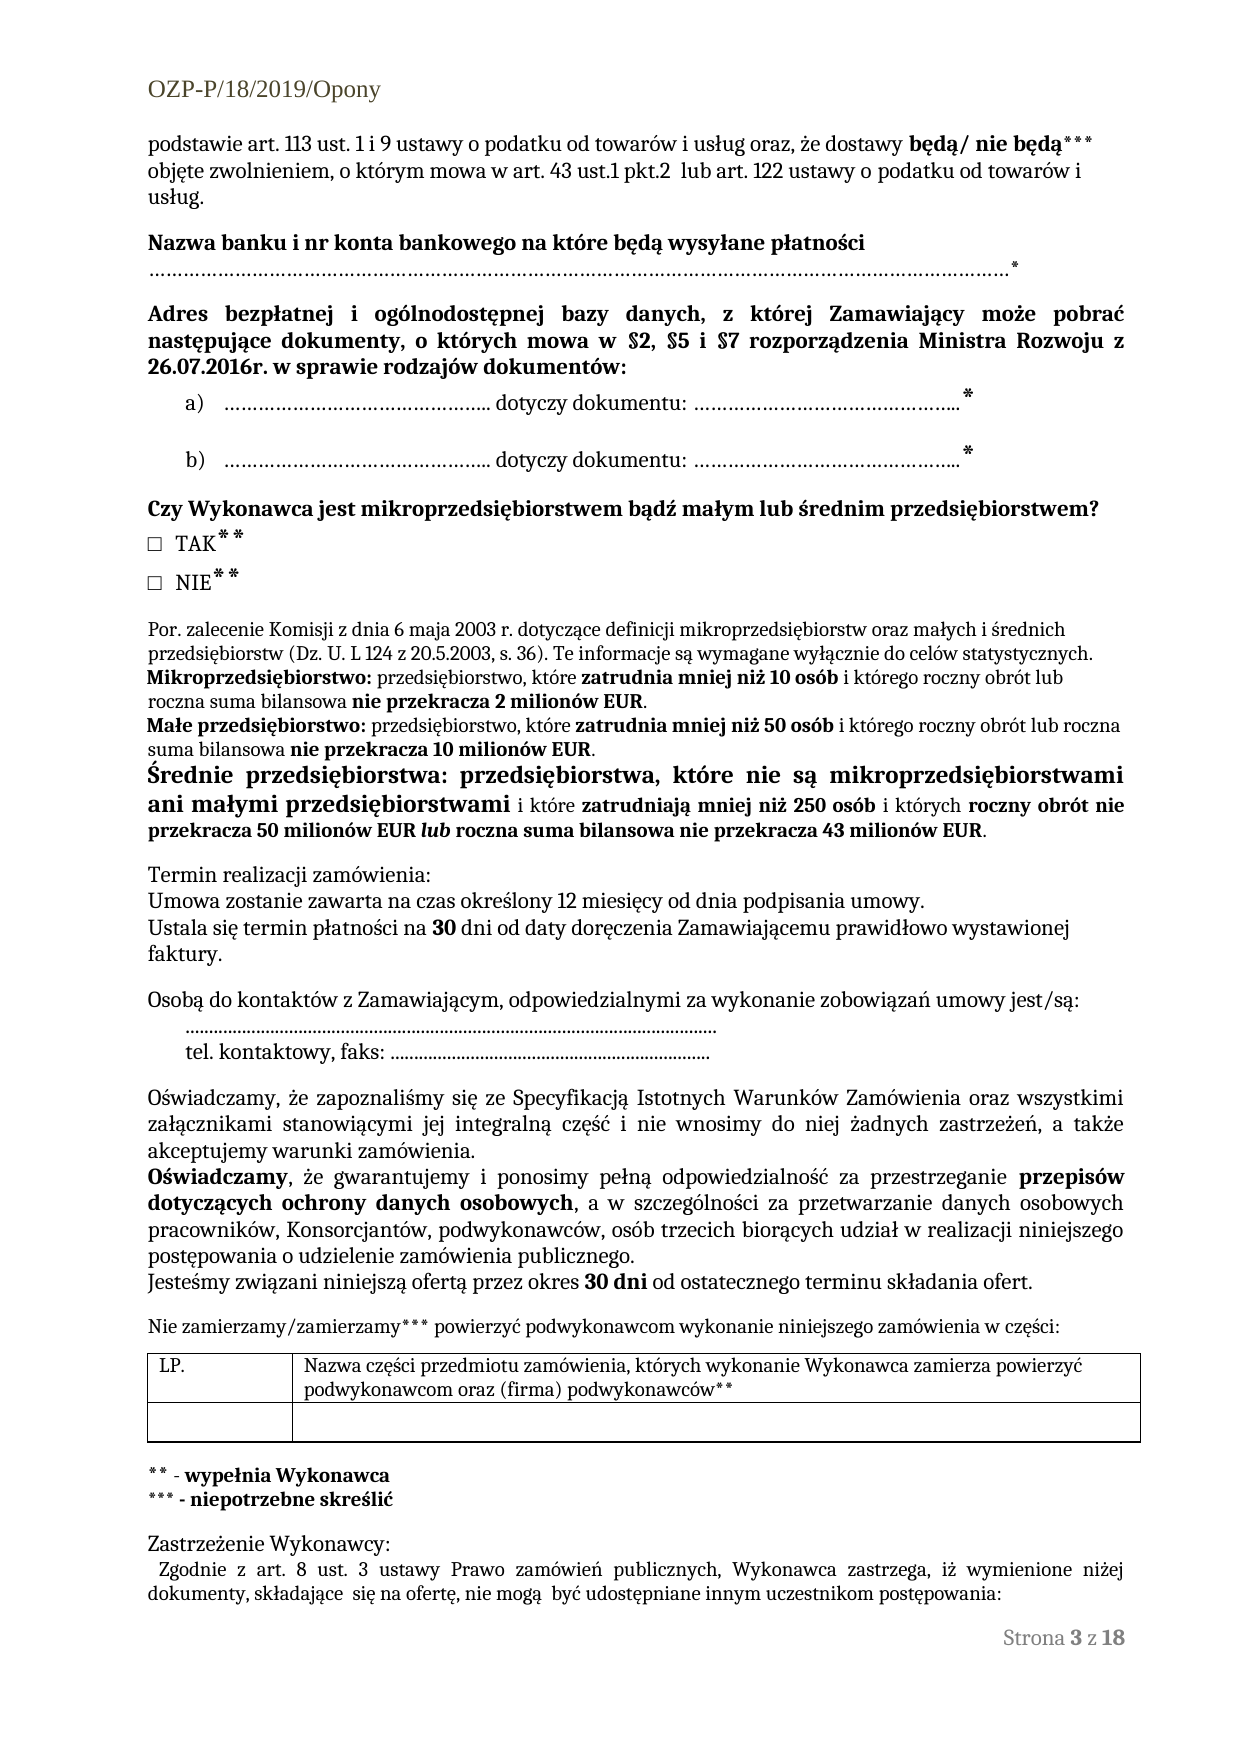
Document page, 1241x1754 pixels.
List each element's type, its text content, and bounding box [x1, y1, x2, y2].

text Oświadczamy, że zapoznaliśmy się ze Specyfikacją Istotnych Warunków Zamówienia oraz wszystkimi załącznikami stanowiącymi jej integralną część i nie wnosimy do niej żadnych zastrzeżeń, a także akceptujemy warunki zamówienia. [148, 1085, 1125, 1164]
table_header Nazwa części przedmiotu zamówienia, których wykonanie Wykonawca zamierza powierzyć podwykonawcom oraz (firma) podwykonawców** [293, 1354, 1140, 1402]
text Termin realizacji zamówienia: [148, 862, 1125, 888]
text Umowa zostanie zawarta na czas określony 12 miesięcy od dnia podpisania umowy. [148, 888, 1125, 914]
text Jesteśmy związani niniejszą ofertą przez okres 30 dni od ostatecznego terminu składania ofert. [148, 1269, 1125, 1296]
text Ustala się termin płatności na 30 dni od daty doręczenia Zamawiającemu prawidłowo wystawionej faktury. [148, 914, 1125, 967]
text Por. zalecenie Komisji z dnia 6 maja 2003 r. dotyczące definicji mikroprzedsiębiorstw oraz małych i średnich przedsiębiorstw (Dz. U. L 124 z 20.5.2003, s. 36). Te informacje są wymagane wyłącznie do celów statystycznych. [148, 617, 1125, 665]
text Zastrzeżenie Wykonawcy: [148, 1531, 1125, 1557]
text Adres bezpłatnej i ogólnodostępnej bazy danych, z której Zamawiający może pobrać następujące dokumenty, o których mowa w §2, §5 i §7 rozporządzenia Ministra Rozwoju z 26.07.2016r. w sprawie rodzajów dokumentów: [148, 301, 1125, 380]
text Nazwa banku i nr konta bankowego na które będą wysyłane płatności ……………………………………………………………………………………………………………………………………* [148, 229, 1125, 282]
text Nie zamierzamy/zamierzamy*** powierzyć podwykonawcom wykonanie niniejszego zamówienia w części: [148, 1315, 1125, 1339]
text Średnie przedsiębiorstwa: przedsiębiorstwa, które nie są mikroprzedsiębiorstwami ani małymi przedsiębiorstwami i które zatrudniają mniej niż 250 osób i których roczny obrót nie przekracza 50 milionów EUR lub roczna suma bilansowa nie przekracza 43 milionów EUR. [148, 761, 1125, 843]
text Mikroprzedsiębiorstwo: przedsiębiorstwo, które zatrudnia mniej niż 10 osób i którego roczny obrót lub roczna suma bilansowa nie przekracza 2 milionów EUR. [146, 665, 1125, 713]
table_cell [148, 1403, 292, 1441]
table_header LP. [148, 1354, 292, 1402]
text ................................................................................................................. tel. kontaktowy, faks: .................................................................... [185, 1013, 1125, 1066]
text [148, 131, 1125, 210]
text Oświadczamy, że gwarantujemy i ponosimy pełną odpowiedzialność za przestrzeganie przepisów dotyczących ochrony danych osobowych, a w szczególności za przetwarzanie danych osobowych pracowników, Konsorcjantów, podwykonawców, osób trzecich biorących udział w realizacji niniejszego postępowania o udzielenie zamówienia publicznego. [148, 1164, 1125, 1269]
text Małe przedsiębiorstwo: przedsiębiorstwo, które zatrudnia mniej niż 50 osób i którego roczny obrót lub roczna suma bilansowa nie przekracza 10 milionów EUR. [146, 713, 1125, 761]
text □ TAK** [148, 522, 1125, 560]
list ……………………………………….. dotyczy dokumentu: ………………………………………..* [185, 380, 1125, 419]
text Czy Wykonawca jest mikroprzedsiębiorstwem bądź małym lub średnim przedsiębiorstwem? [148, 495, 1125, 522]
title *** - niepotrzebne skreślić [148, 1488, 1125, 1512]
list ……………………………………….. dotyczy dokumentu: ………………………………………..* [185, 438, 1125, 476]
text Zgodnie z art. 8 ust. 3 ustawy Prawo zamówień publicznych, Wykonawca zastrzega, iż wymienione niżej dokumenty, składające się na ofertę, nie mogą być udostępniane innym uczestnikom postępowania: [148, 1557, 1125, 1605]
text ** - wypełnia Wykonawca [148, 1462, 1125, 1488]
table_cell [293, 1403, 1140, 1441]
text □ NIE** [148, 560, 1125, 598]
text Osobą do kontaktów z Zamawiającym, odpowiedzialnymi za wykonanie zobowiązań umowy jest/są: [148, 986, 1125, 1013]
